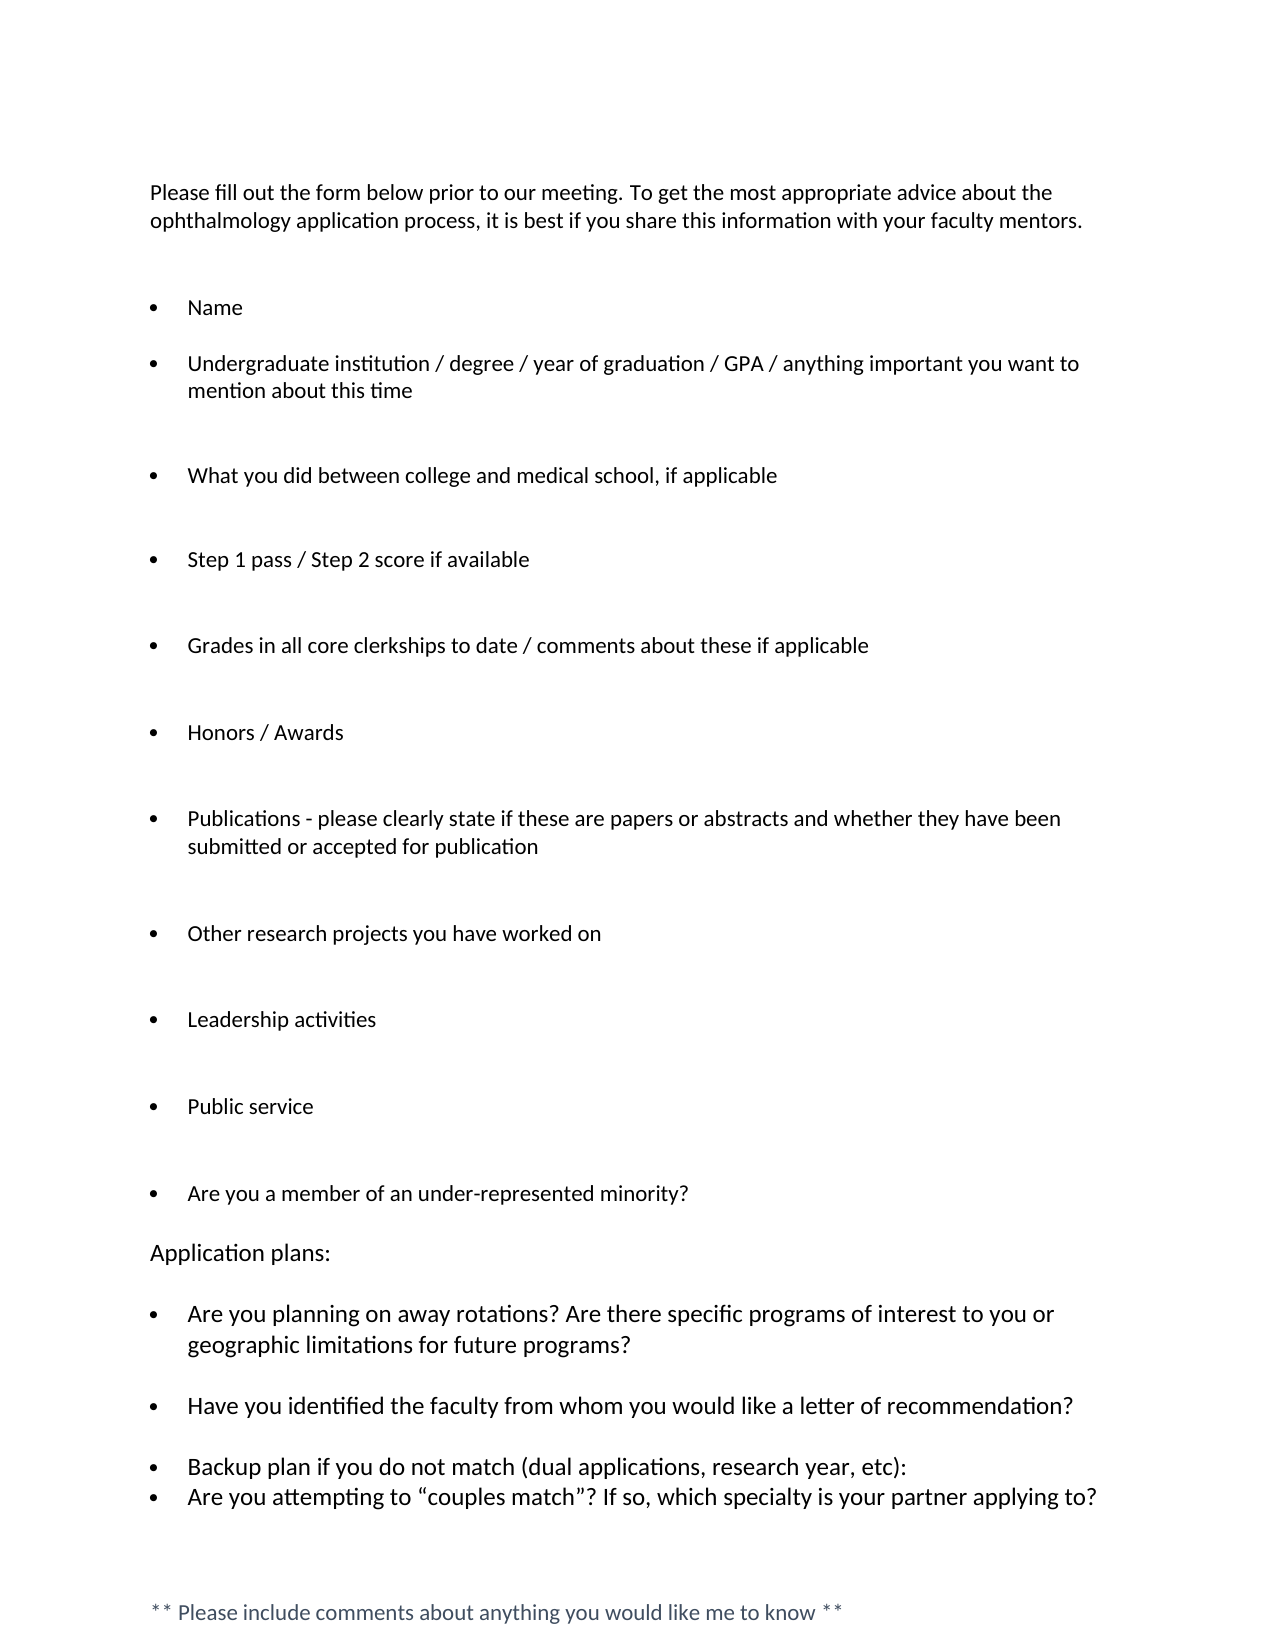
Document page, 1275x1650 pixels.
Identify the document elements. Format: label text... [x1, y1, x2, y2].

list Name [150, 293, 1125, 321]
list Other research projects you have worked on [150, 919, 1125, 978]
list Honors / Awards [150, 718, 1125, 776]
list Public service [150, 1092, 1125, 1151]
list Publications - please clearly state if these are papers or abstracts and whether they have been submitted or accepted for publication [150, 804, 1125, 891]
list Backup plan if you do not match (dual applications, research year, etc): [150, 1451, 1125, 1481]
text Application plans: [150, 1237, 1125, 1268]
list What you did between college and medical school, if applicable [150, 461, 1125, 489]
list Leadership activities [150, 1006, 1125, 1064]
list Step 1 pass / Step 2 score if available [150, 545, 1125, 603]
list Have you identified the faculty from whom you would like a letter of recommendation? [150, 1390, 1125, 1420]
text ** Please include comments about anything you would like me to know ** [150, 1598, 1125, 1627]
list Grades in all core clerkships to date / comments about these if applicable [150, 631, 1125, 690]
list Are you planning on away rotations? Are there specific programs of interest to you or geographic limitations for future programs? [150, 1298, 1125, 1359]
list Are you attempting to “couples match”? If so, which specialty is your partner applying to? [150, 1481, 1125, 1512]
list Undergraduate institution / degree / year of graduation / GPA / anything important you want to mention about this time [150, 349, 1125, 405]
text Please fill out the form below prior to our meeting. To get the most appropriate advice about the ophthalmology application process, it is best if you share this information with your faculty mentors. [150, 178, 1125, 234]
list Are you a member of an under-represented minority? [150, 1179, 1125, 1207]
